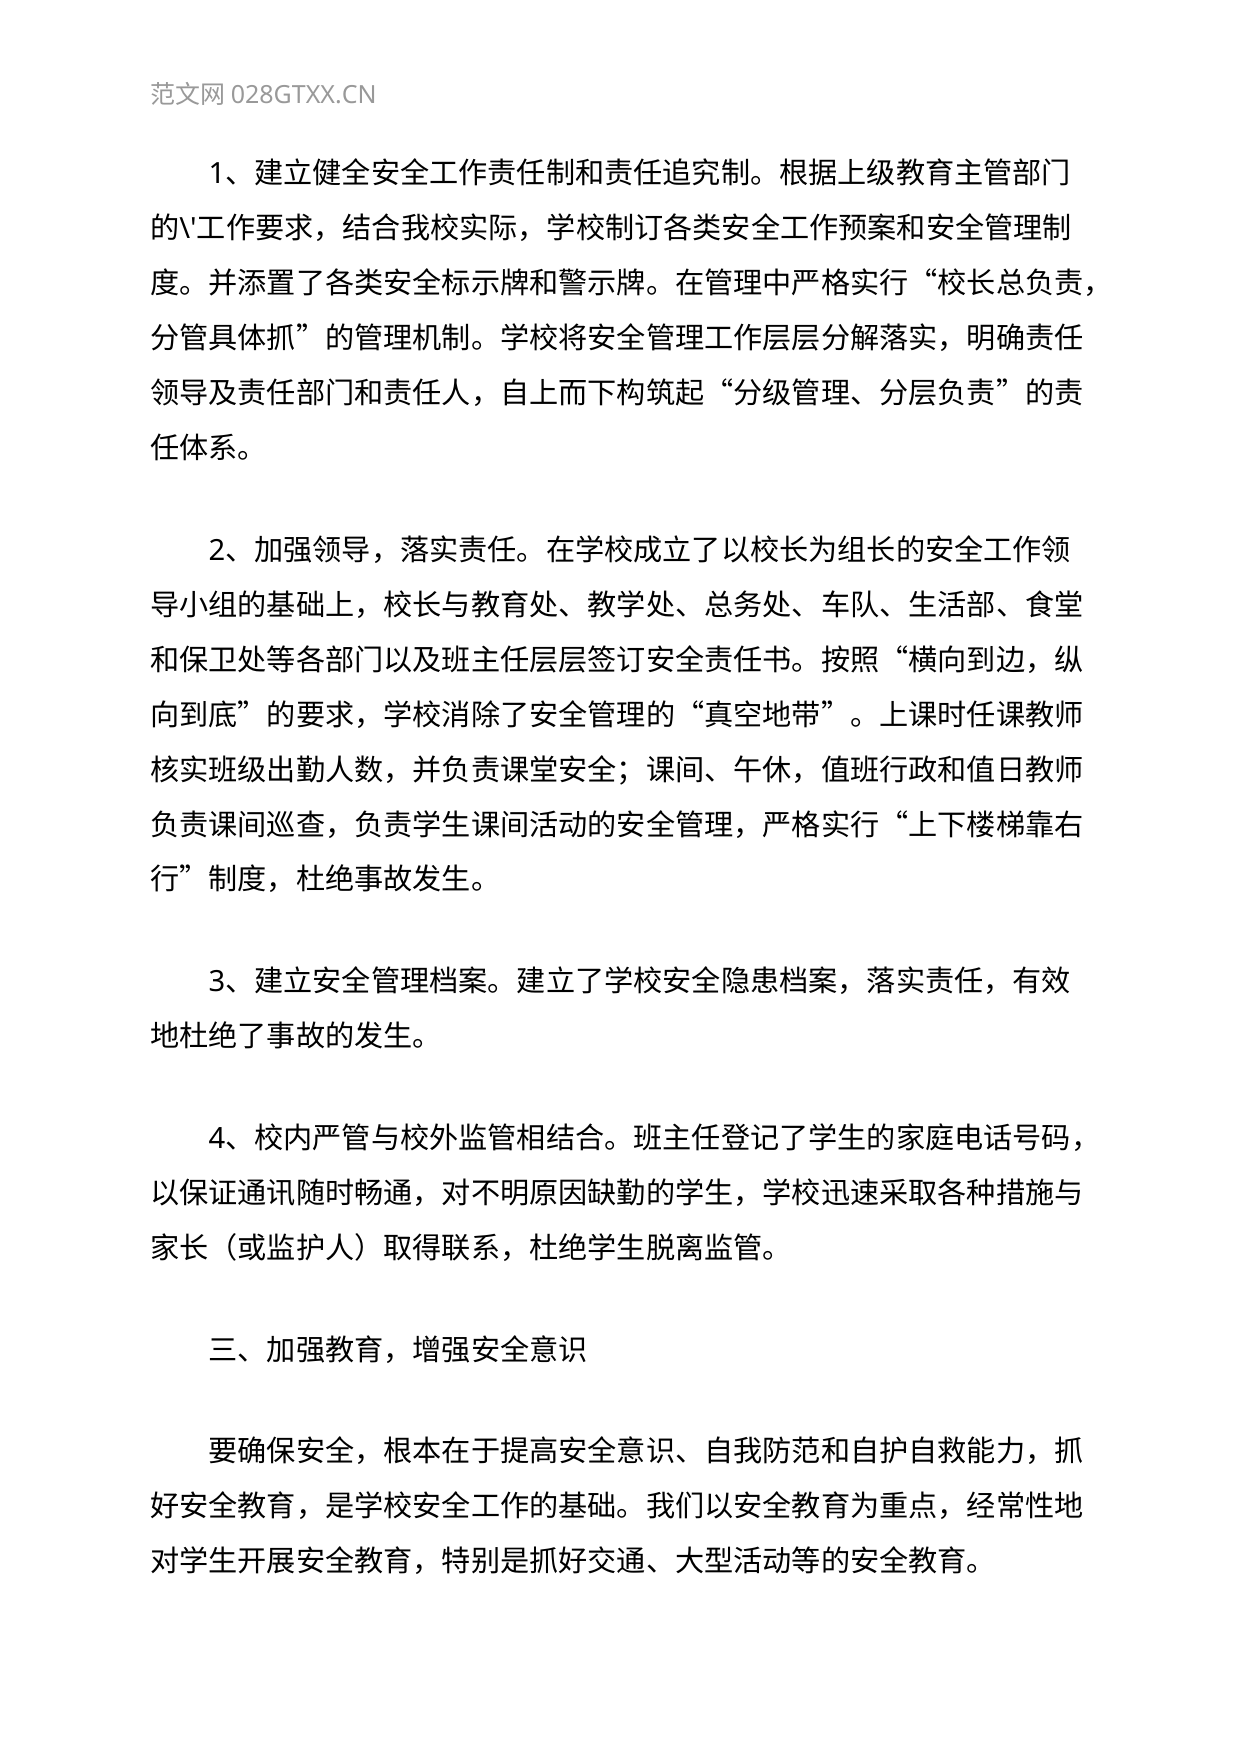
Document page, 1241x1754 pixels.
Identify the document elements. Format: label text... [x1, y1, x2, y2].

text 4、校内严管与校外监管相结合。班主任登记了学生的家庭电话号码，以保证通讯随时畅通，对不明原因缺勤的学生，学校迅速采取各种措施与家长（或监护人）取得联系，杜绝学生脱离监管。 [150, 1114, 1090, 1267]
text 2、加强领导，落实责任。在学校成立了以校长为组长的安全工作领导小组的基础上，校长与教育处、教学处、总务处、车队、生活部、食堂和保卫处等各部门以及班主任层层签订安全责任书。按照“横向到边，纵向到底”的要求，学校消除了安全管理的“真空地带”。上课时任课教师核实班级出勤人数，并负责课堂安全；课间、午休，值班行政和值日教师负责课间巡查，负责学生课间活动的安全管理，严格实行“上下楼梯靠右行”制度，杜绝事故发生。 [150, 526, 1090, 898]
text 要确保安全，根本在于提高安全意识、自我防范和自护自救能力，抓好安全教育，是学校安全工作的基础。我们以安全教育为重点，经常性地对学生开展安全教育，特别是抓好交通、大型活动等的安全教育。 [150, 1428, 1090, 1580]
text 1、建立健全安全工作责任制和责任追究制。根据上级教育主管部门的\'工作要求，结合我校实际，学校制订各类安全工作预案和安全管理制度。并添置了各类安全标示牌和警示牌。在管理中严格实行“校长总负责，分管具体抓”的管理机制。学校将安全管理工作层层分解落实，明确责任领导及责任部门和责任人，自上而下构筑起“分级管理、分层负责”的责任体系。 [150, 150, 1090, 467]
text 3、建立安全管理档案。建立了学校安全隐患档案，落实责任，有效地杜绝了事故的发生。 [150, 958, 1090, 1055]
text 三、加强教育，增强安全意识 [150, 1326, 1090, 1368]
